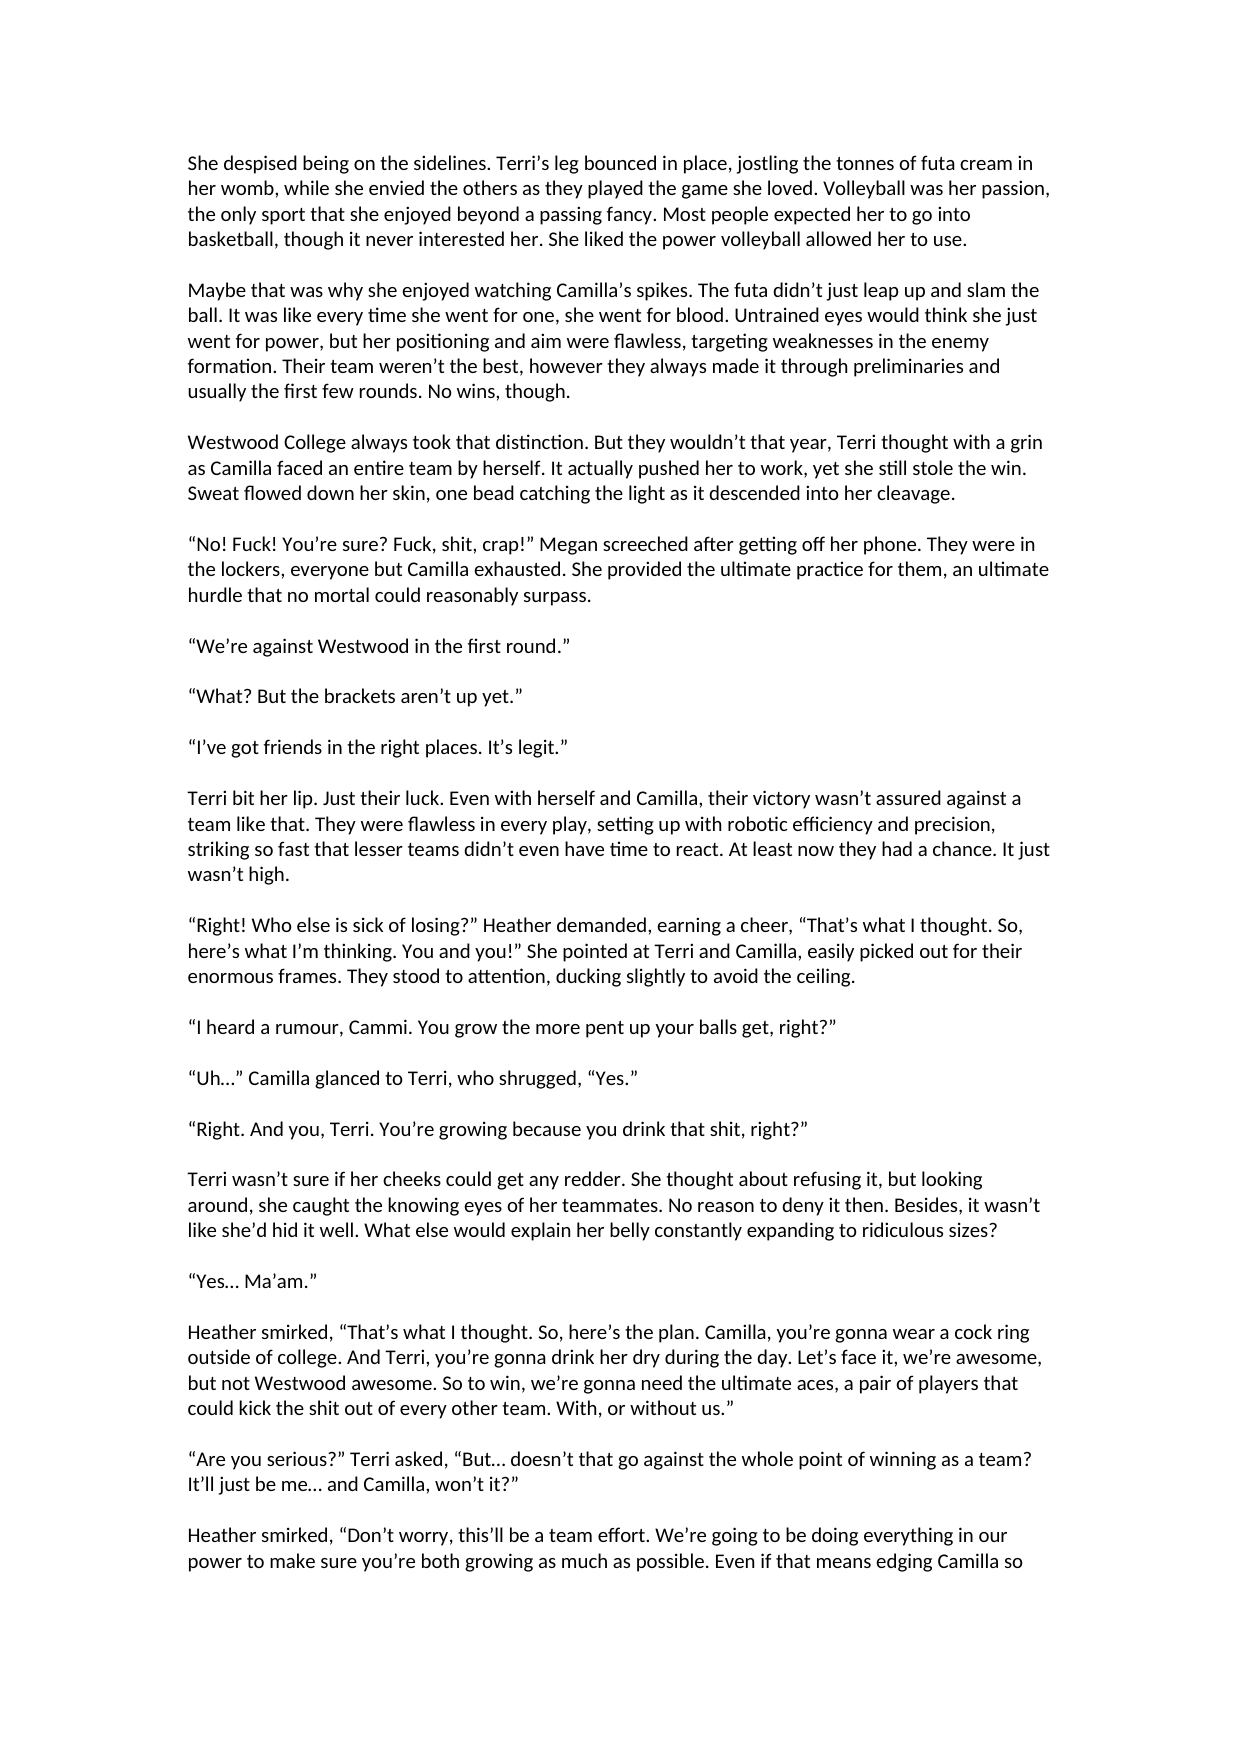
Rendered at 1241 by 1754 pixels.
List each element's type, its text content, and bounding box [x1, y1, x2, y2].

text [187, 1522, 1053, 1573]
text Terri bit her lip. Just their luck. Even with herself and Camilla, their victory wasn’t assured against a team like that. They were flawless in every play, setting up with robotic efficiency and precision, striking so fast that lesser teams didn’t even have time to react. At least now they had a chance. It just wasn’t high. [187, 785, 1053, 887]
text “What? But the brackets aren’t up yet.” [187, 684, 1053, 709]
text “I heard a rumour, Cammi. You grow the more pent up your balls get, right?” [187, 1014, 1053, 1039]
text Maybe that was why she enjoyed watching Camilla’s spikes. The futa didn’t just leap up and slam the ball. It was like every time she went for one, she went for blood. Untrained eyes would think she just went for power, but her positioning and aim were flawless, targeting weaknesses in the enemy formation. Their team weren’t the best, however they always made it through preliminaries and usually the first few rounds. No wins, though. [187, 277, 1053, 404]
text “We’re against Westwood in the first round.” [187, 633, 1053, 658]
text “Are you serious?” Terri asked, “But… doesn’t that go against the whole point of winning as a team? It’ll just be me… and Camilla, won’t it?” [187, 1446, 1053, 1497]
text “Yes… Ma’am.” [187, 1268, 1053, 1294]
text “I’ve got friends in the right places. It’s legit.” [187, 734, 1053, 760]
text “No! Fuck! You’re sure? Fuck, shit, crap!” Megan screeched after getting off her phone. They were in the lockers, everyone but Camilla exhausted. She provided the ultimate practice for them, an ultimate hurdle that no mortal could reasonably surpass. [187, 531, 1053, 607]
text “Uh…” Camilla glanced to Terri, who shrugged, “Yes.” [187, 1065, 1053, 1090]
text Terri wasn’t sure if her cheeks could get any redder. She thought about refusing it, but looking around, she caught the knowing eyes of her teammates. No reason to deny it then. Besides, it wasn’t like she’d hid it well. What else would explain her belly constantly expanding to ridiculous sizes? [187, 1167, 1053, 1243]
text Westwood College always took that distinction. But they wouldn’t that year, Terri thought with a grin as Camilla faced an entire team by herself. It actually pushed her to work, yet she still stole the win. Sweat flowed down her skin, one bead catching the light as it descended into her cleavage. [187, 429, 1053, 506]
text “Right. And you, Terri. You’re growing because you drink that shit, right?” [187, 1116, 1053, 1141]
text “Right! Who else is sick of losing?” Heather demanded, earning a cheer, “That’s what I thought. So, here’s what I’m thinking. You and you!” She pointed at Terri and Camilla, easily picked out for their enormous frames. They stood to attention, ducking slightly to avoid the ceiling. [187, 912, 1053, 989]
text Heather smirked, “That’s what I thought. So, here’s the plan. Camilla, you’re gonna wear a cock ring outside of college. And Terri, you’re gonna drink her dry during the day. Let’s face it, we’re awesome, but not Westwood awesome. So to win, we’re gonna need the ultimate aces, a pair of players that could kick the shit out of every other team. With, or without us.” [187, 1319, 1053, 1421]
text She despised being on the sidelines. Terri’s leg bounced in place, jostling the tonnes of futa cream in her womb, while she envied the others as they played the game she loved. Volleyball was her passion, the only sport that she enjoyed beyond a passing fancy. Most people expected her to go into basketball, though it never interested her. She liked the power volleyball allowed her to use. [187, 150, 1053, 252]
